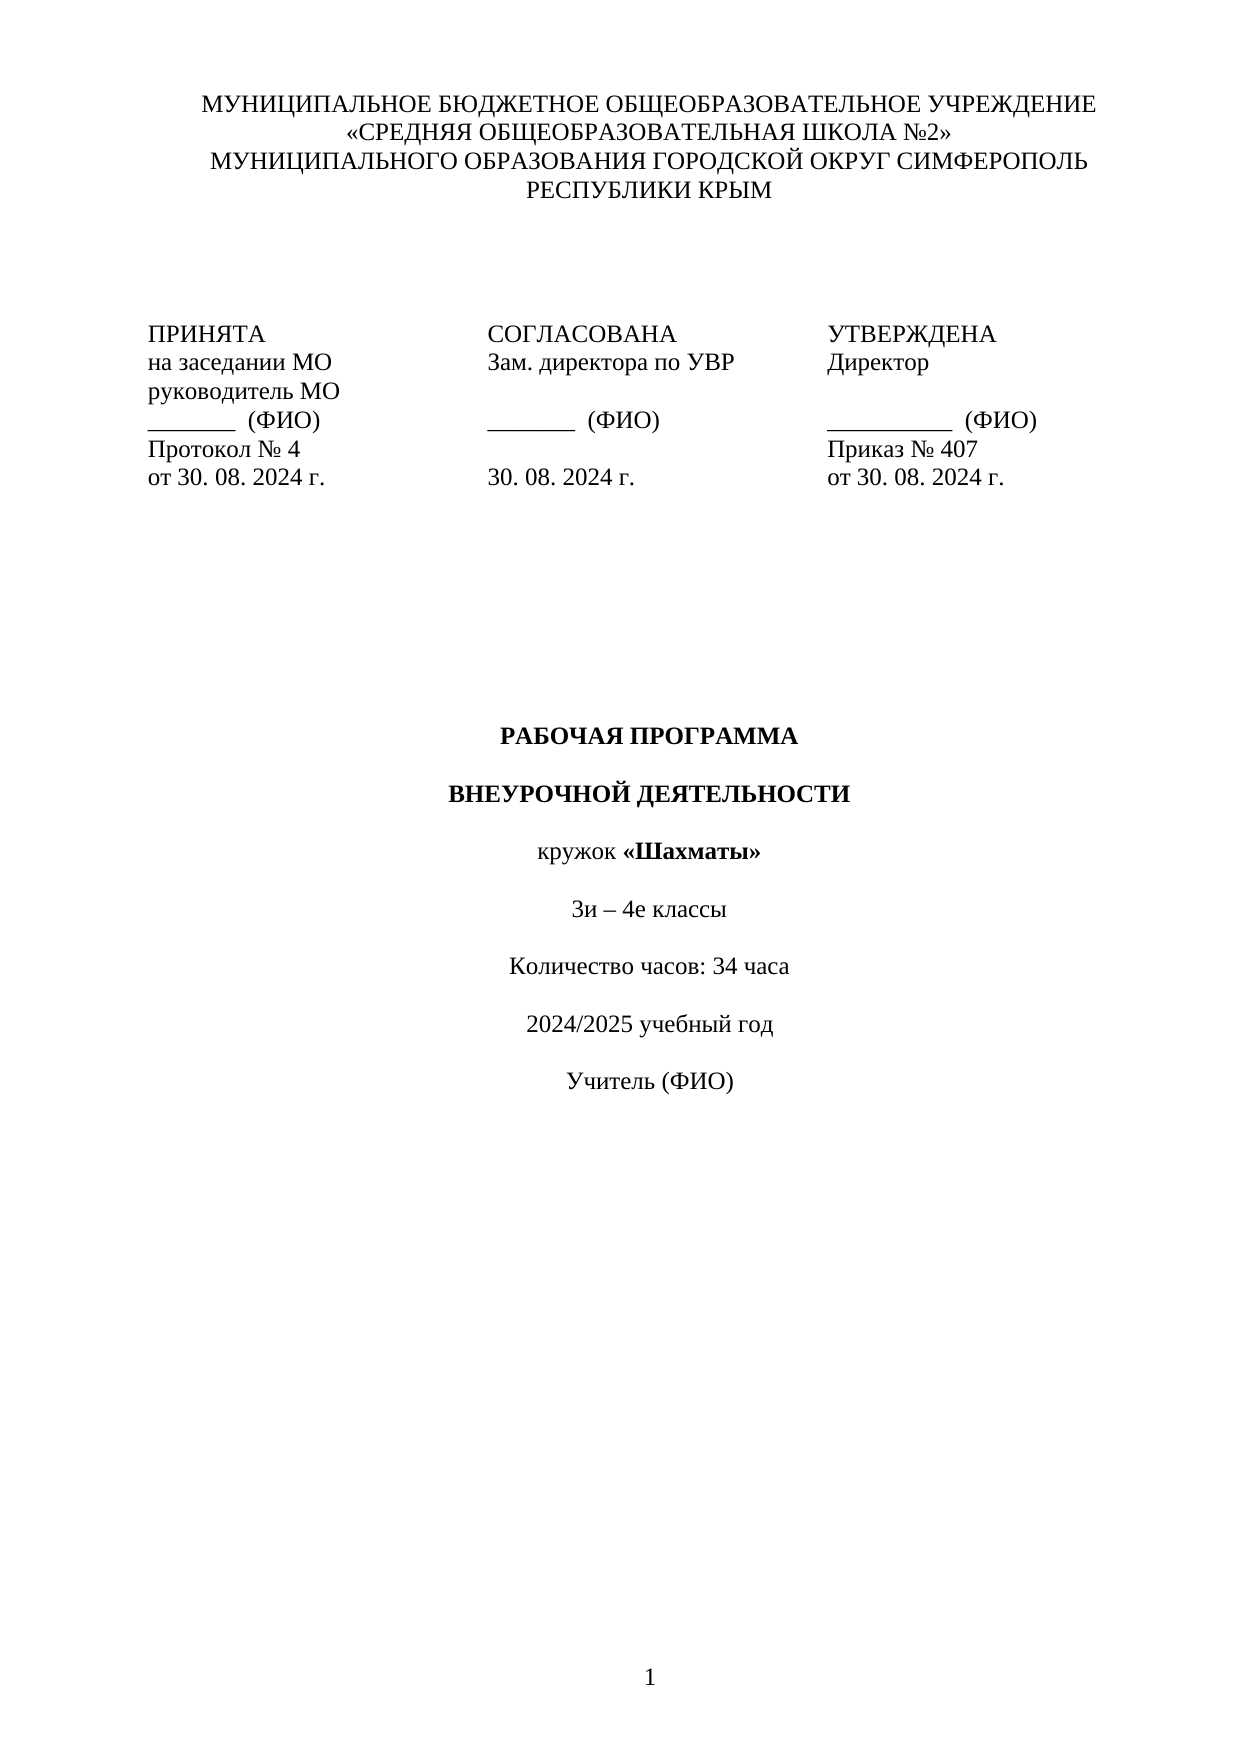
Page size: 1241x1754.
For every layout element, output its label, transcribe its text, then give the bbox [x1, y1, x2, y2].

text РАБОЧАЯ ПРОГРАММА [147, 721, 1152, 750]
text 2024/2025 учебный год [148, 1009, 1152, 1037]
text кружок «Шахматы» [147, 836, 1152, 865]
table_header ПРИНЯТА на заседании МО руководитель МО _______ (ФИО) Протокол № 4 от 30. 08. 2024 г. [136, 319, 476, 520]
table_header УТВЕРЖДЕНА Директор __________ (ФИО) Приказ № 407 от 30. 08. 2024 г. [816, 319, 1185, 520]
text Количество часов: 34 часа [147, 951, 1152, 980]
text МУНИЦИПАЛЬНОГО ОБРАЗОВАНИЯ ГОРОДСКОЙ ОКРУГ СИМФЕРОПОЛЬ [147, 146, 1152, 175]
text Учитель (ФИО) [148, 1066, 1152, 1095]
text РЕСПУБЛИКИ КРЫМ [147, 175, 1152, 204]
text МУНИЦИПАЛЬНОЕ БЮДЖЕТНОЕ ОБЩЕОБРАЗОВАТЕЛЬНОЕ УЧРЕЖДЕНИЕ [147, 89, 1152, 117]
table_header СОГЛАСОВАНА Зам. директора по УВР _______ (ФИО) 30. 08. 2024 г. [476, 319, 816, 520]
text ВНЕУРОЧНОЙ ДЕЯТЕЛЬНОСТИ [147, 779, 1152, 807]
text 3и – 4е классы [147, 894, 1152, 922]
text «СРЕДНЯЯ ОБЩЕОБРАЗОВАТЕЛЬНАЯ ШКОЛА №2» [147, 117, 1152, 146]
